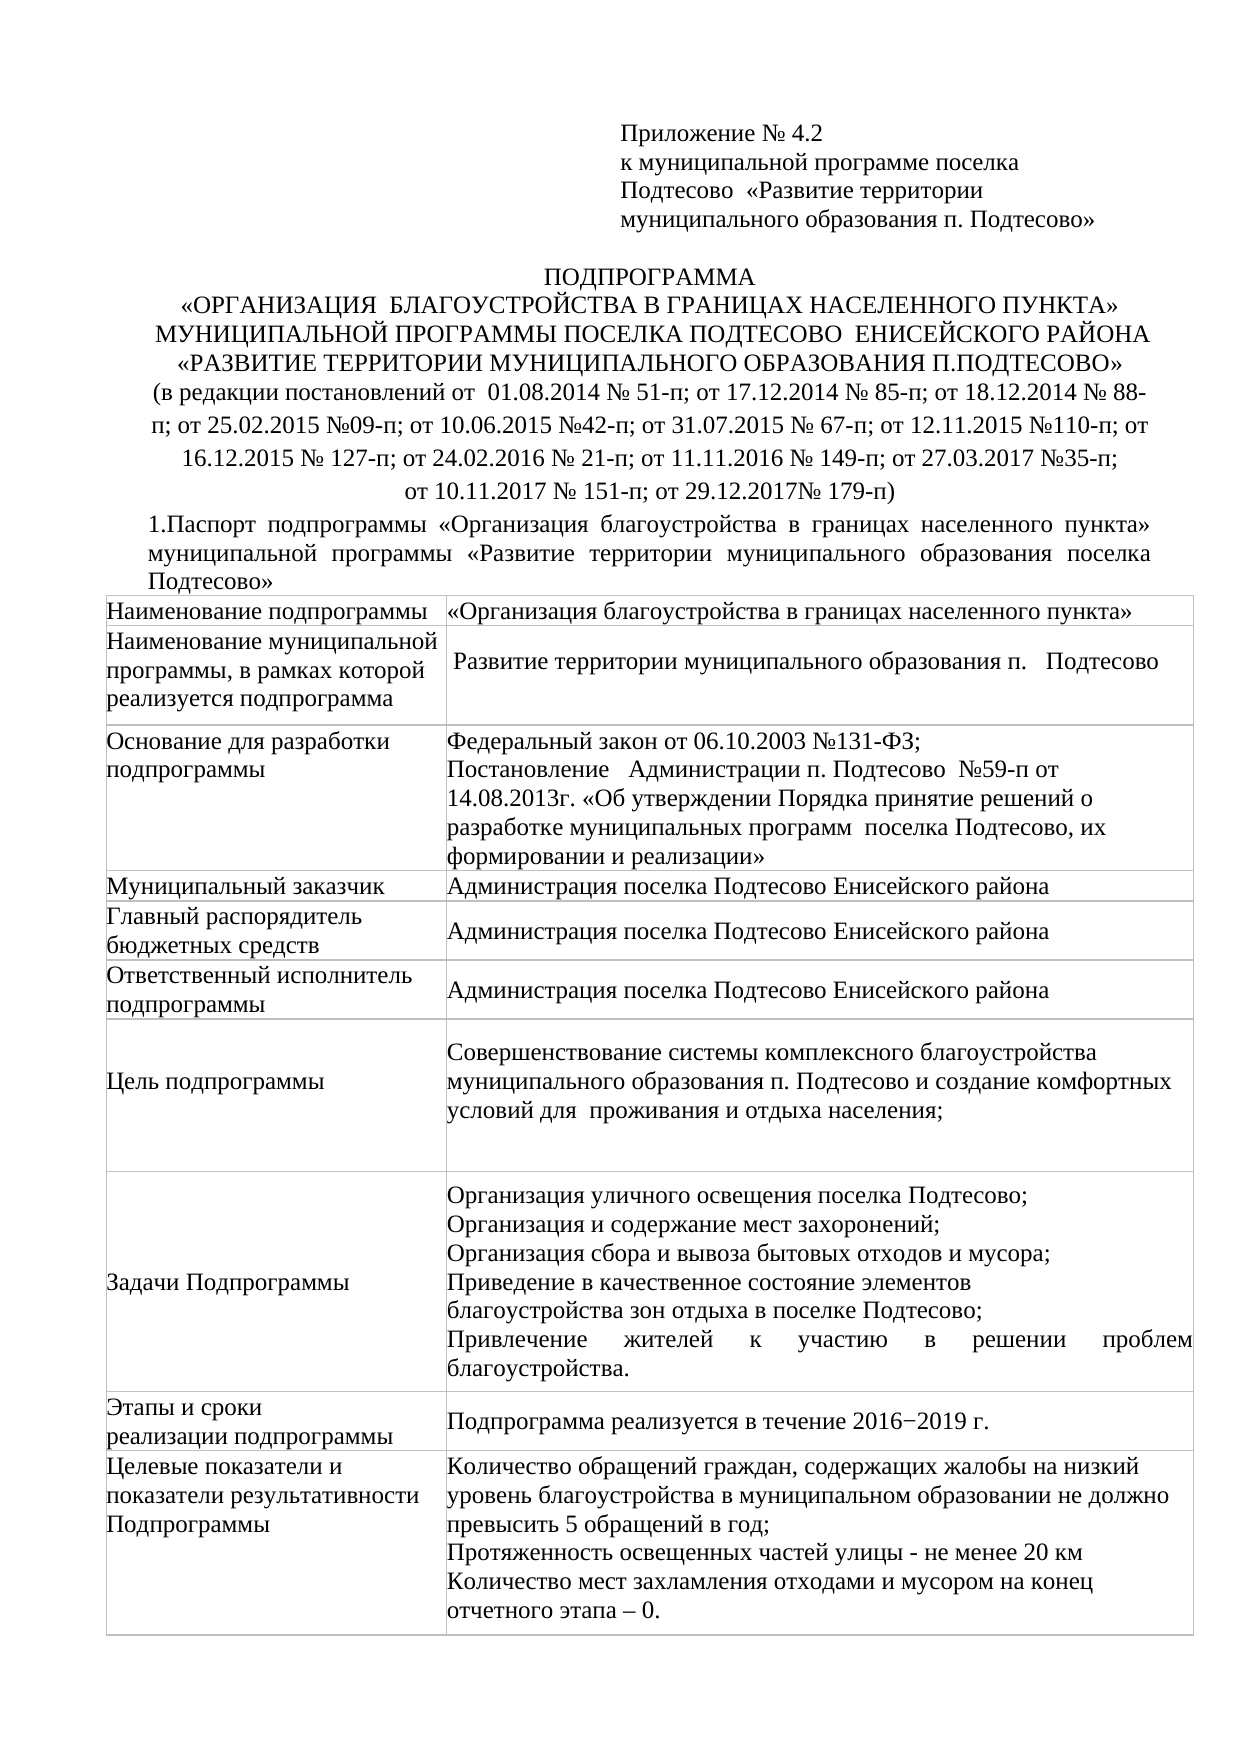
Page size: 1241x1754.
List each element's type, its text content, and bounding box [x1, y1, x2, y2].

list ПОДПРОГРАММА [148, 262, 1152, 291]
table_cell Федеральный закон от 06.10.2003 №131-ФЗ; Постановление Администрации п. Подтесово №59-п от 14.08.2013г. «Об утверждении Порядка принятие решений о разработке муниципальных программ поселка Подтесово, их формировании и реализации» [447, 726, 1193, 869]
list от 10.11.2017 № 151-п; от 29.12.2017№ 179-п) [148, 476, 1152, 505]
table_cell Администрация поселка Подтесово Енисейского района [447, 871, 1193, 900]
table_cell Основание для разработки подпрограммы [107, 726, 446, 869]
table_cell Главный распорядитель бюджетных средств [107, 902, 446, 959]
table_cell Развитие территории муниципального образования п. Подтесово [447, 626, 1193, 724]
table_cell Этапы и сроки реализации подпрограммы [107, 1392, 446, 1449]
list (в редакции постановлений от 01.08.2014 № 51-п; от 17.12.2014 № 85-п; от 18.12.2014 № 88-п; от 25.02.2015 №09-п; от 10.06.2015 №42-п; от 31.07.2015 № 67-п; от 12.11.2015 №110-п; от 16.12.2015 № 127-п; от 24.02.2016 № 21-п; от 11.11.2016 № 149-п; от 27.03.2017 №35-п; [148, 377, 1152, 472]
list к муниципальной программе поселка Подтесово «Развитие территории муниципального образования п. Подтесово» [620, 147, 1137, 233]
table_cell Организация уличного освещения поселка Подтесово; Организация и содержание мест захоронений; Организация сбора и вывоза бытовых отходов и мусора; Приведение в качественное состояние элементов благоустройства зон отдыха в поселке Подтесово; Привлечение жителей к участию в решении проблем благоустройства. [447, 1172, 1193, 1391]
text 1.Паспорт подпрограммы «Организация благоустройства в границах населенного пункта» муниципальной программы «Развитие территории муниципального образования поселка Подтесово» [148, 509, 1152, 595]
table_cell Задачи Подпрограммы [107, 1172, 446, 1391]
table_cell Подпрограмма реализуется в течение 2016−2019 г. [447, 1392, 1193, 1449]
list «ОРГАНИЗАЦИЯ БЛАГОУСТРОЙСТВА В ГРАНИЦАХ НАСЕЛЕННОГО ПУНКТА» [148, 291, 1152, 319]
table_cell Наименование муниципальной программы, в рамках которой реализуется подпрограмма [107, 626, 446, 724]
list Приложение № 4.2 [620, 118, 1152, 147]
table_cell Цель подпрограммы [107, 1020, 446, 1171]
table_header Наименование подпрограммы [107, 596, 446, 624]
table_cell Муниципальный заказчик [107, 871, 446, 900]
table_cell Администрация поселка Подтесово Енисейского района [447, 961, 1193, 1018]
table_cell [107, 1451, 446, 1634]
list МУНИЦИПАЛЬНОЙ ПРОГРАММЫ ПОСЕЛКА ПОДТЕСОВО ЕНИСЕЙСКОГО РАЙОНА [148, 319, 1152, 348]
table_header «Организация благоустройства в границах населенного пункта» [447, 596, 1193, 624]
table_cell Совершенствование системы комплексного благоустройства муниципального образования п. Подтесово и создание комфортных условий для проживания и отдыха населения; [447, 1020, 1193, 1171]
list «Развитие территории муниципального образования П.ПОДТЕСОВО» [148, 348, 1152, 377]
table_cell Ответственный исполнитель подпрограммы [107, 961, 446, 1018]
table_cell Администрация поселка Подтесово Енисейского района [447, 902, 1193, 959]
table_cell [447, 1451, 1193, 1634]
